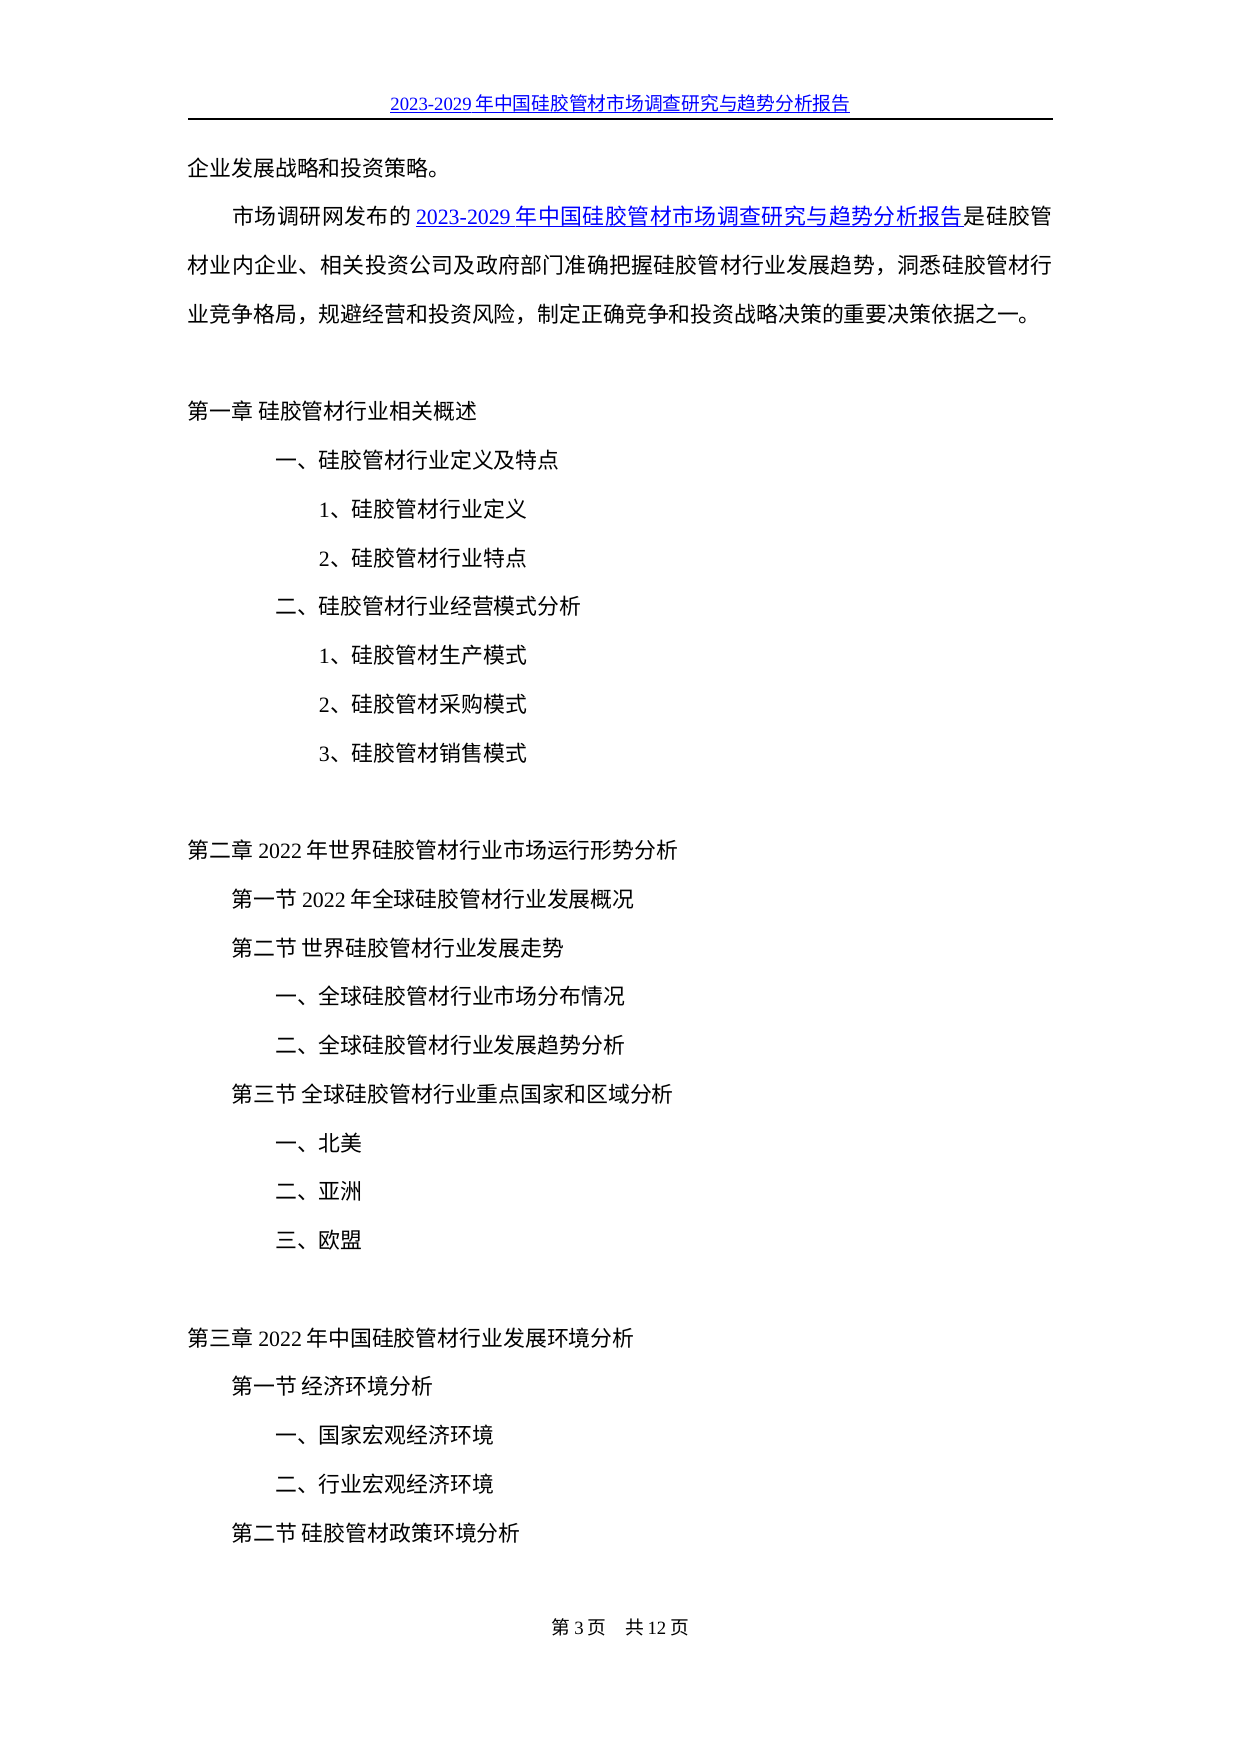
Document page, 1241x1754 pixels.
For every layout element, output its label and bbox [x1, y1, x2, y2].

text [187, 150, 1053, 1548]
